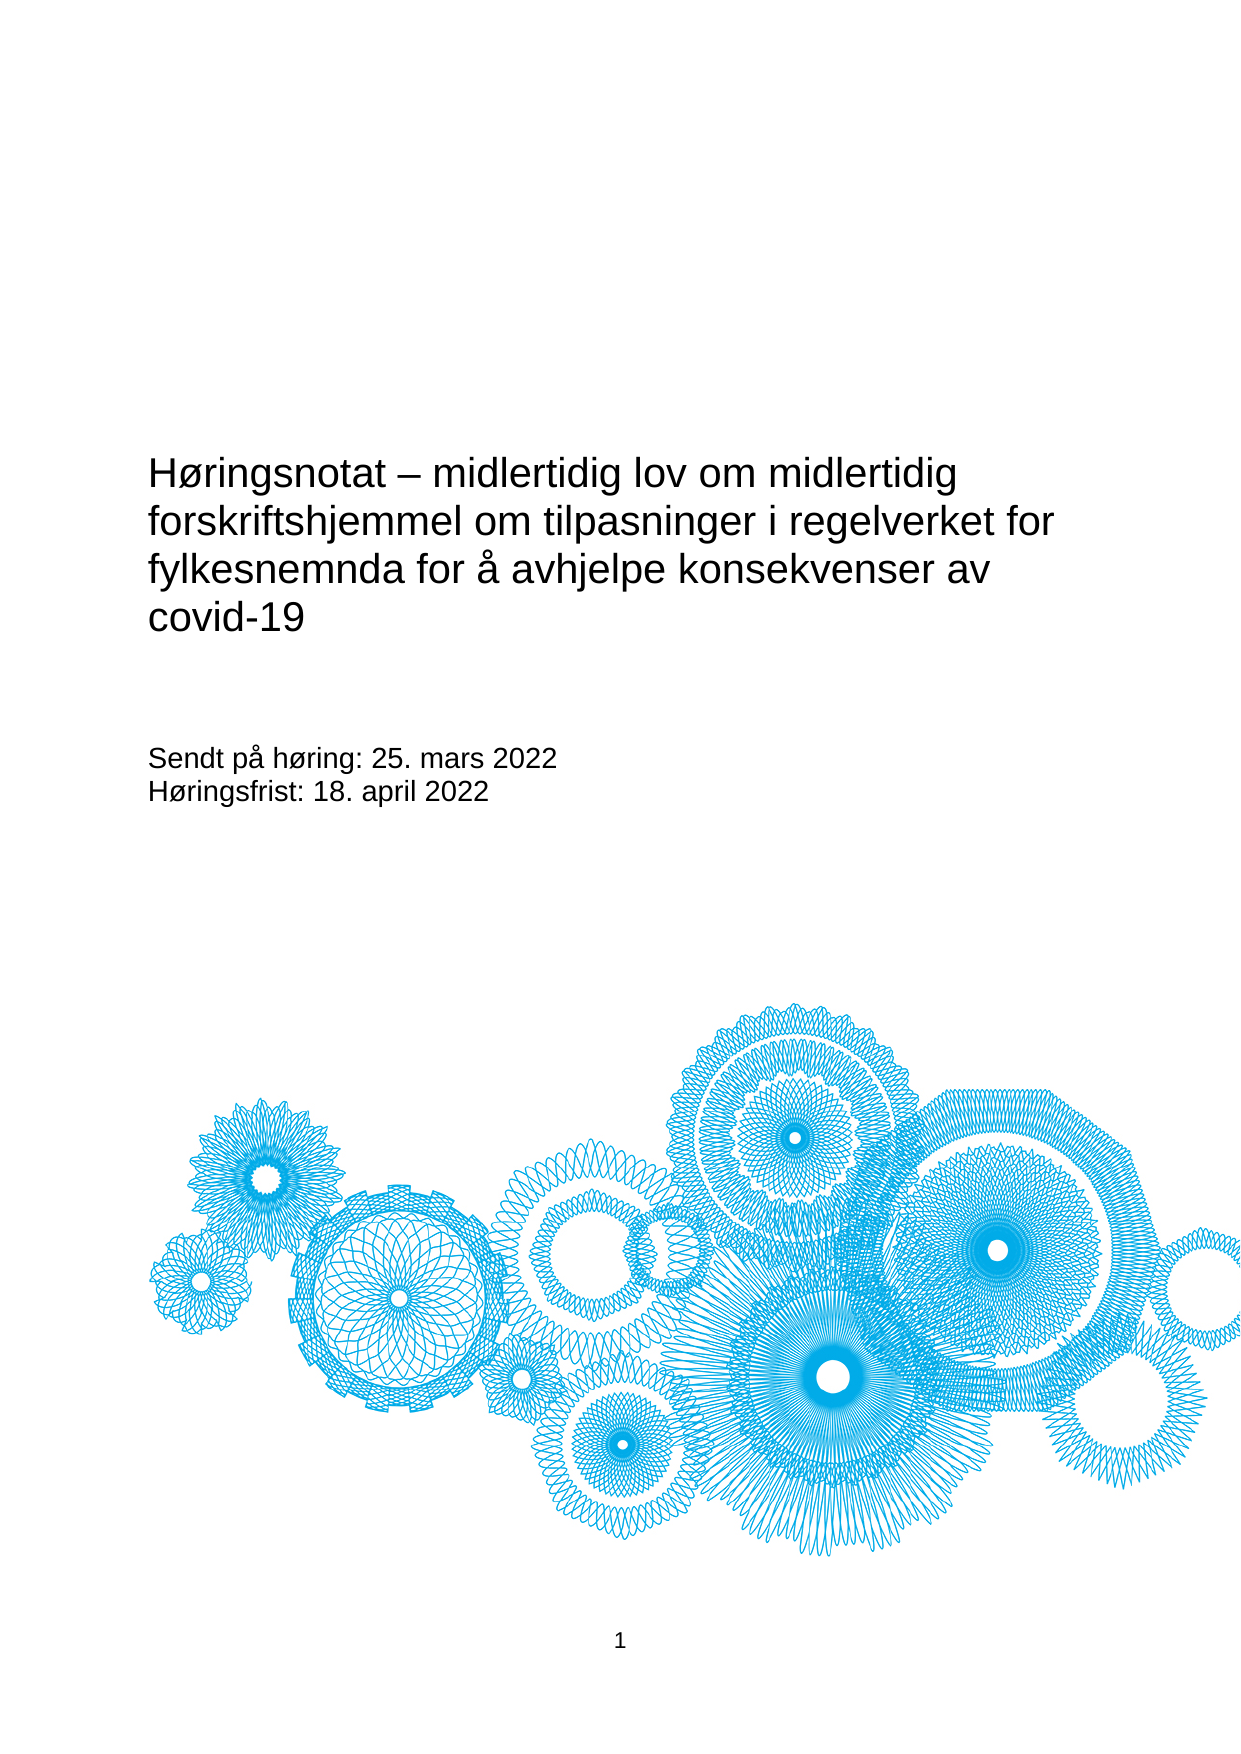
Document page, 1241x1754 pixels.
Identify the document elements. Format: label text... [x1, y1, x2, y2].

picture [709, 1432, 721, 1440]
picture [775, 1173, 786, 1184]
picture [1087, 1453, 1093, 1465]
picture [1025, 1107, 1060, 1126]
picture [428, 1258, 474, 1294]
picture [814, 1055, 820, 1067]
picture [1195, 1334, 1201, 1343]
picture [927, 1459, 953, 1483]
picture [427, 1260, 437, 1271]
picture [416, 1214, 425, 1219]
picture [167, 1299, 173, 1306]
picture [440, 1326, 457, 1357]
picture [485, 1233, 516, 1247]
picture [684, 1293, 718, 1313]
picture [673, 1430, 684, 1436]
picture [786, 1082, 795, 1093]
picture [501, 1250, 515, 1256]
picture [788, 1404, 876, 1463]
picture [227, 1300, 234, 1310]
picture [597, 1143, 604, 1162]
picture [966, 1165, 975, 1171]
picture [522, 1326, 534, 1338]
picture [408, 1213, 415, 1220]
picture [463, 1322, 472, 1331]
picture [647, 1505, 653, 1525]
picture [557, 1343, 599, 1385]
picture [243, 1283, 249, 1293]
text Sendt på høring: 25. mars 2022 [148, 741, 1093, 774]
picture [806, 1172, 823, 1186]
picture [754, 1148, 761, 1154]
picture [828, 1159, 838, 1172]
picture [926, 1425, 939, 1433]
picture [490, 1243, 503, 1250]
picture [202, 1153, 214, 1159]
picture [985, 1185, 992, 1194]
picture [665, 1186, 677, 1198]
picture [538, 1452, 549, 1458]
picture [487, 1292, 491, 1304]
picture [705, 1255, 719, 1269]
picture [303, 1260, 313, 1266]
picture [917, 1132, 1114, 1373]
picture [1166, 1247, 1241, 1332]
picture [593, 1406, 607, 1414]
picture [424, 1331, 432, 1341]
picture [659, 1500, 666, 1508]
picture [585, 1192, 595, 1209]
picture [452, 1375, 458, 1383]
picture [509, 1312, 522, 1324]
picture [425, 1376, 434, 1382]
picture [675, 1151, 689, 1157]
picture [606, 1521, 611, 1531]
picture [782, 1233, 804, 1242]
picture [745, 1261, 754, 1271]
picture [760, 1284, 767, 1292]
picture [1226, 1329, 1231, 1339]
picture [539, 1428, 550, 1435]
picture [535, 1244, 548, 1250]
picture [447, 1229, 467, 1248]
picture [841, 1036, 848, 1043]
picture [819, 1117, 862, 1196]
picture [1155, 1339, 1163, 1349]
picture [498, 1213, 520, 1229]
picture [790, 1133, 800, 1143]
picture [353, 1229, 374, 1243]
picture [417, 1267, 425, 1276]
picture [547, 1399, 559, 1410]
picture [591, 1156, 598, 1174]
picture [1194, 1234, 1200, 1246]
picture [485, 1342, 492, 1355]
picture [467, 1341, 472, 1350]
picture [1008, 1384, 1040, 1408]
picture [322, 1297, 339, 1314]
picture [1144, 1333, 1151, 1343]
picture [670, 1491, 685, 1511]
picture [760, 1495, 779, 1534]
picture [827, 1101, 836, 1106]
text Høringsnotat – midlertidig lov om midlertidig forskriftshjemmel om tilpasninger i regelverket for fylkesnemnda for å avhjelpe konsekvenser av covid-19 [148, 448, 1093, 640]
picture [649, 1311, 663, 1324]
picture [1009, 1326, 1017, 1332]
picture [441, 1368, 449, 1374]
picture [932, 1455, 959, 1477]
picture [197, 1182, 206, 1192]
picture [389, 1382, 401, 1387]
picture [887, 1276, 896, 1283]
picture [908, 1184, 916, 1194]
picture [223, 1258, 236, 1272]
picture [389, 1369, 401, 1380]
picture [718, 1265, 744, 1289]
picture [887, 1372, 910, 1410]
picture [360, 1217, 373, 1227]
picture [706, 1450, 729, 1469]
picture [979, 1092, 1004, 1111]
picture [596, 1335, 621, 1379]
picture [690, 1416, 702, 1423]
picture [1180, 1410, 1193, 1415]
picture [508, 1303, 517, 1315]
picture [506, 1339, 512, 1347]
picture [935, 1449, 965, 1470]
picture [339, 1303, 360, 1318]
picture [308, 1347, 321, 1356]
picture [817, 1361, 849, 1393]
picture [264, 1115, 273, 1136]
picture [360, 1298, 369, 1303]
picture [564, 1380, 570, 1389]
picture [330, 1200, 345, 1215]
picture [541, 1455, 561, 1466]
picture [1127, 1212, 1131, 1225]
picture [909, 1483, 936, 1515]
picture [549, 1358, 685, 1537]
picture [1073, 1219, 1081, 1228]
picture [383, 1221, 393, 1228]
picture [519, 1196, 531, 1207]
picture [834, 1107, 840, 1114]
picture [643, 1316, 654, 1329]
picture [567, 1392, 577, 1400]
picture [501, 1345, 512, 1356]
picture [853, 1477, 878, 1499]
picture [684, 1489, 692, 1496]
picture [434, 1307, 458, 1324]
picture [1040, 1098, 1054, 1112]
picture [725, 1415, 734, 1420]
picture [362, 1283, 372, 1288]
picture [768, 1097, 779, 1105]
picture [789, 1291, 856, 1350]
picture [686, 1303, 716, 1320]
picture [766, 1014, 771, 1022]
picture [684, 1312, 719, 1329]
picture [643, 1220, 699, 1279]
picture [361, 1306, 371, 1310]
picture [572, 1507, 581, 1517]
picture [938, 1104, 981, 1124]
picture [883, 1220, 897, 1253]
picture [398, 1219, 414, 1236]
picture [313, 1164, 326, 1171]
picture [476, 1272, 482, 1281]
picture [485, 1381, 494, 1386]
picture [203, 1298, 211, 1313]
picture [1065, 1438, 1073, 1446]
picture [570, 1333, 577, 1348]
picture [927, 1419, 939, 1426]
picture [908, 1177, 915, 1185]
picture [1166, 1346, 1176, 1357]
picture [689, 1441, 707, 1449]
picture [577, 1146, 586, 1163]
picture [398, 1361, 416, 1384]
picture [694, 1034, 896, 1234]
picture [787, 1271, 796, 1276]
picture [219, 1249, 228, 1254]
picture [671, 1419, 687, 1427]
picture [218, 1311, 225, 1318]
picture [810, 1170, 823, 1179]
picture [337, 1234, 344, 1243]
picture [475, 1306, 486, 1324]
picture [560, 1404, 568, 1411]
picture [1138, 1266, 1153, 1275]
picture [385, 1361, 393, 1373]
picture [1079, 1451, 1088, 1462]
picture [557, 1155, 565, 1168]
picture [614, 1522, 621, 1535]
picture [626, 1162, 644, 1183]
picture [802, 1056, 806, 1067]
picture [797, 1014, 802, 1026]
picture [422, 1365, 430, 1374]
picture [212, 1235, 216, 1252]
picture [337, 1285, 351, 1294]
picture [459, 1283, 472, 1293]
picture [1005, 1091, 1027, 1115]
picture [314, 1299, 319, 1309]
picture [323, 1335, 335, 1347]
picture [517, 1300, 530, 1310]
picture [572, 1335, 585, 1362]
picture [426, 1269, 444, 1285]
picture [496, 1323, 512, 1343]
picture [362, 1327, 372, 1337]
picture [425, 1355, 433, 1367]
picture [438, 1298, 452, 1304]
picture [698, 1448, 709, 1452]
picture [337, 1297, 350, 1306]
picture [165, 1254, 175, 1264]
picture [694, 1424, 704, 1429]
picture [392, 1348, 401, 1363]
picture [548, 1434, 560, 1438]
picture [905, 1095, 915, 1104]
picture [831, 1068, 837, 1075]
picture [476, 1282, 483, 1289]
picture [765, 1170, 777, 1178]
picture [673, 1485, 682, 1493]
picture [172, 1292, 179, 1298]
picture [935, 1343, 947, 1349]
picture [401, 1271, 407, 1280]
picture [729, 1063, 852, 1159]
picture [438, 1199, 448, 1210]
picture [504, 1293, 513, 1302]
picture [652, 1170, 665, 1183]
picture [505, 1259, 515, 1265]
picture [1101, 1459, 1105, 1471]
picture [1174, 1368, 1186, 1376]
picture [962, 1092, 968, 1102]
picture [644, 1166, 654, 1179]
picture [380, 1319, 392, 1335]
picture [735, 1029, 742, 1035]
picture [916, 1478, 943, 1509]
picture [703, 1284, 729, 1303]
picture [799, 1014, 811, 1031]
picture [764, 1277, 776, 1286]
picture [455, 1356, 462, 1363]
picture [374, 1323, 381, 1331]
picture [715, 1437, 726, 1445]
picture [449, 1291, 462, 1300]
picture [1138, 1219, 1145, 1225]
picture [672, 1197, 682, 1205]
picture [458, 1347, 464, 1354]
picture [623, 1367, 627, 1379]
picture [211, 1305, 217, 1312]
picture [320, 1274, 326, 1281]
picture [246, 1241, 251, 1256]
picture [262, 1203, 270, 1209]
picture [371, 1379, 383, 1385]
picture [401, 1330, 408, 1339]
picture [412, 1248, 439, 1272]
picture [371, 1270, 378, 1280]
picture [927, 1432, 934, 1438]
picture [468, 1289, 481, 1307]
picture [391, 1212, 398, 1218]
picture [792, 1044, 800, 1063]
picture [147, 1000, 1241, 1557]
picture [460, 1297, 473, 1307]
picture [470, 1255, 476, 1264]
picture [1208, 1234, 1214, 1247]
picture [566, 1488, 574, 1496]
picture [174, 1309, 184, 1316]
picture [578, 1371, 585, 1381]
picture [411, 1359, 421, 1373]
picture [861, 1123, 888, 1133]
picture [573, 1386, 582, 1395]
picture [754, 1260, 762, 1270]
picture [1199, 1231, 1205, 1246]
picture [926, 1335, 938, 1341]
picture [696, 1397, 714, 1404]
picture [1177, 1374, 1189, 1381]
picture [969, 1092, 977, 1108]
picture [786, 1178, 792, 1193]
picture [755, 1110, 761, 1117]
picture [213, 1314, 225, 1325]
picture [529, 1407, 539, 1418]
picture [577, 1497, 585, 1505]
picture [1139, 1261, 1149, 1265]
picture [683, 1095, 694, 1103]
picture [205, 1249, 211, 1268]
picture [319, 1264, 325, 1273]
picture [654, 1513, 660, 1522]
picture [1030, 1174, 1039, 1180]
picture [551, 1485, 560, 1492]
picture [537, 1164, 556, 1184]
picture [685, 1457, 693, 1463]
picture [680, 1473, 689, 1478]
picture [753, 1202, 763, 1208]
picture [610, 1510, 616, 1522]
picture [429, 1302, 438, 1307]
picture [524, 1187, 537, 1200]
picture [257, 1237, 262, 1248]
picture [352, 1274, 364, 1282]
picture [955, 1387, 970, 1391]
picture [473, 1325, 480, 1335]
picture [535, 1319, 546, 1332]
picture [1170, 1353, 1180, 1362]
picture [659, 1296, 672, 1306]
picture [1003, 1394, 1013, 1408]
picture [343, 1310, 363, 1330]
picture [358, 1264, 368, 1274]
picture [377, 1264, 384, 1274]
picture [331, 1349, 338, 1358]
picture [378, 1225, 388, 1238]
picture [598, 1507, 605, 1517]
picture [693, 1287, 722, 1307]
picture [951, 1435, 986, 1452]
picture [953, 1350, 988, 1363]
picture [368, 1217, 382, 1232]
picture [791, 1364, 804, 1389]
picture [546, 1411, 563, 1424]
picture [640, 1179, 651, 1191]
picture [436, 1358, 445, 1367]
picture [395, 1329, 400, 1339]
picture [547, 1448, 559, 1453]
picture [742, 1445, 751, 1453]
picture [630, 1326, 637, 1337]
picture [769, 1496, 786, 1535]
picture [358, 1197, 366, 1203]
picture [205, 1172, 213, 1178]
picture [564, 1397, 572, 1405]
picture [652, 1191, 665, 1203]
picture [792, 1006, 797, 1017]
picture [683, 1322, 714, 1335]
picture [605, 1334, 624, 1367]
picture [367, 1277, 374, 1283]
picture [369, 1396, 376, 1402]
picture [302, 1128, 311, 1135]
picture [516, 1172, 543, 1194]
picture [314, 1281, 331, 1298]
picture [819, 1228, 824, 1239]
picture [543, 1327, 560, 1343]
picture [262, 1106, 270, 1112]
text Høringsfrist: 18. april 2022 [148, 774, 1093, 808]
picture [709, 1231, 719, 1246]
picture [943, 1445, 977, 1468]
picture [505, 1407, 513, 1414]
picture [480, 1288, 484, 1299]
picture [340, 1354, 350, 1369]
picture [806, 1207, 811, 1215]
picture [709, 1445, 725, 1457]
picture [337, 1330, 378, 1353]
picture [614, 1397, 620, 1404]
picture [520, 1343, 525, 1355]
picture [374, 1235, 394, 1259]
picture [346, 1293, 361, 1299]
picture [730, 1323, 740, 1329]
picture [668, 1438, 679, 1447]
picture [332, 1252, 358, 1273]
picture [204, 1233, 210, 1246]
picture [1051, 1409, 1072, 1418]
picture [659, 1177, 671, 1190]
picture [1059, 1430, 1079, 1441]
picture [677, 1479, 685, 1485]
picture [417, 1226, 438, 1240]
picture [726, 1249, 751, 1275]
picture [613, 1332, 619, 1346]
picture [602, 1372, 606, 1382]
picture [687, 1091, 694, 1097]
picture [659, 1418, 668, 1429]
picture [513, 1313, 540, 1340]
picture [557, 1412, 566, 1417]
picture [1006, 1348, 1014, 1353]
picture [297, 1239, 309, 1253]
picture [669, 1272, 685, 1279]
picture [712, 1271, 740, 1295]
picture [668, 1222, 687, 1234]
picture [398, 1338, 405, 1353]
picture [399, 1210, 408, 1216]
picture [720, 1411, 730, 1415]
picture [392, 1291, 409, 1306]
picture [1182, 1396, 1197, 1402]
picture [341, 1274, 361, 1290]
picture [352, 1365, 367, 1379]
picture [710, 1277, 734, 1299]
picture [837, 1033, 844, 1041]
picture [716, 1165, 724, 1170]
picture [921, 1473, 948, 1502]
picture [1172, 1361, 1182, 1370]
picture [579, 1197, 586, 1209]
picture [258, 1111, 263, 1121]
picture [385, 1261, 394, 1279]
picture [988, 1240, 1007, 1261]
picture [739, 1160, 818, 1205]
picture [684, 1259, 698, 1267]
picture [361, 1362, 369, 1371]
picture [540, 1231, 550, 1240]
picture [371, 1357, 380, 1370]
picture [427, 1308, 436, 1314]
picture [777, 1022, 781, 1033]
picture [539, 1175, 549, 1189]
picture [946, 1440, 981, 1460]
picture [618, 1441, 627, 1449]
picture [391, 1258, 399, 1282]
picture [318, 1308, 333, 1323]
picture [252, 1166, 280, 1193]
picture [670, 1263, 692, 1276]
picture [404, 1318, 446, 1358]
picture [1067, 1444, 1077, 1454]
picture [315, 1280, 320, 1290]
picture [453, 1325, 466, 1345]
picture [759, 1028, 766, 1036]
picture [746, 1110, 762, 1126]
picture [192, 1273, 209, 1291]
picture [414, 1220, 430, 1230]
picture [633, 1174, 642, 1187]
picture [836, 1481, 850, 1495]
picture [380, 1335, 395, 1361]
picture [429, 1294, 439, 1299]
picture [526, 1343, 532, 1351]
picture [391, 1222, 401, 1235]
picture [532, 1332, 542, 1341]
picture [1161, 1338, 1176, 1352]
picture [507, 1268, 516, 1274]
picture [648, 1328, 659, 1341]
picture [704, 1461, 737, 1491]
picture [1190, 1235, 1196, 1248]
picture [406, 1234, 462, 1271]
picture [863, 1366, 876, 1389]
picture [355, 1311, 376, 1329]
picture [793, 1173, 798, 1183]
picture [746, 1023, 753, 1035]
picture [507, 1192, 520, 1203]
picture [398, 1234, 418, 1269]
picture [920, 1462, 948, 1490]
picture [262, 1226, 281, 1249]
picture [669, 1415, 676, 1421]
picture [626, 1485, 636, 1492]
picture [603, 1360, 607, 1372]
picture [1139, 1229, 1157, 1258]
picture [393, 1244, 400, 1258]
picture [511, 1181, 524, 1194]
picture [1126, 1230, 1137, 1266]
picture [191, 1301, 198, 1315]
picture [404, 1338, 424, 1362]
picture [328, 1277, 340, 1286]
picture [423, 1273, 430, 1279]
picture [381, 1213, 390, 1218]
picture [1008, 1192, 1012, 1205]
picture [1150, 1335, 1156, 1347]
picture [550, 1211, 635, 1319]
picture [214, 1176, 228, 1181]
picture [687, 1432, 706, 1441]
picture [448, 1304, 461, 1312]
picture [348, 1224, 357, 1229]
picture [657, 1454, 666, 1465]
picture [669, 1506, 676, 1515]
picture [703, 1147, 712, 1154]
picture [868, 1135, 883, 1139]
picture [647, 1183, 659, 1197]
picture [773, 1469, 782, 1483]
picture [662, 1316, 675, 1329]
picture [689, 1407, 698, 1415]
picture [700, 1405, 709, 1411]
picture [606, 1300, 613, 1311]
picture [424, 1314, 432, 1321]
picture [327, 1266, 335, 1276]
picture [316, 1316, 343, 1338]
picture [755, 1288, 765, 1298]
picture [522, 1307, 534, 1319]
picture [1028, 1157, 1038, 1171]
picture [810, 1088, 820, 1096]
picture [654, 1303, 679, 1318]
picture [759, 1346, 784, 1412]
picture [601, 1301, 608, 1314]
picture [458, 1312, 470, 1321]
picture [348, 1344, 377, 1363]
picture [513, 1370, 530, 1388]
picture [729, 1329, 739, 1334]
picture [178, 1246, 188, 1256]
picture [408, 1381, 417, 1386]
picture [818, 1092, 826, 1098]
picture [326, 1290, 338, 1300]
picture [582, 1504, 596, 1520]
picture [715, 1250, 751, 1285]
picture [968, 1401, 982, 1407]
picture [727, 1469, 750, 1495]
picture [902, 1455, 910, 1466]
picture [949, 1419, 982, 1432]
picture [598, 1517, 604, 1528]
picture [1096, 1446, 1102, 1453]
picture [622, 1329, 639, 1350]
picture [543, 1419, 561, 1432]
picture [831, 1259, 837, 1266]
picture [1006, 1149, 1013, 1156]
picture [683, 1466, 693, 1473]
picture [806, 1024, 815, 1033]
picture [366, 1256, 375, 1268]
picture [698, 1455, 732, 1484]
picture [389, 1315, 399, 1337]
picture [601, 1148, 614, 1175]
picture [182, 1299, 190, 1306]
picture [712, 1141, 731, 1147]
picture [543, 1372, 555, 1378]
picture [900, 1209, 906, 1216]
picture [1033, 1393, 1039, 1403]
picture [670, 1228, 694, 1242]
picture [792, 1093, 797, 1103]
picture [670, 1238, 698, 1251]
picture [562, 1482, 570, 1489]
picture [899, 1461, 911, 1474]
picture [327, 1244, 339, 1255]
picture [468, 1306, 475, 1316]
picture [945, 1099, 955, 1104]
picture [342, 1239, 382, 1263]
picture [670, 1297, 682, 1308]
picture [375, 1367, 385, 1376]
picture [539, 1268, 549, 1276]
picture [536, 1436, 548, 1442]
picture [1083, 1220, 1091, 1226]
picture [433, 1220, 441, 1225]
